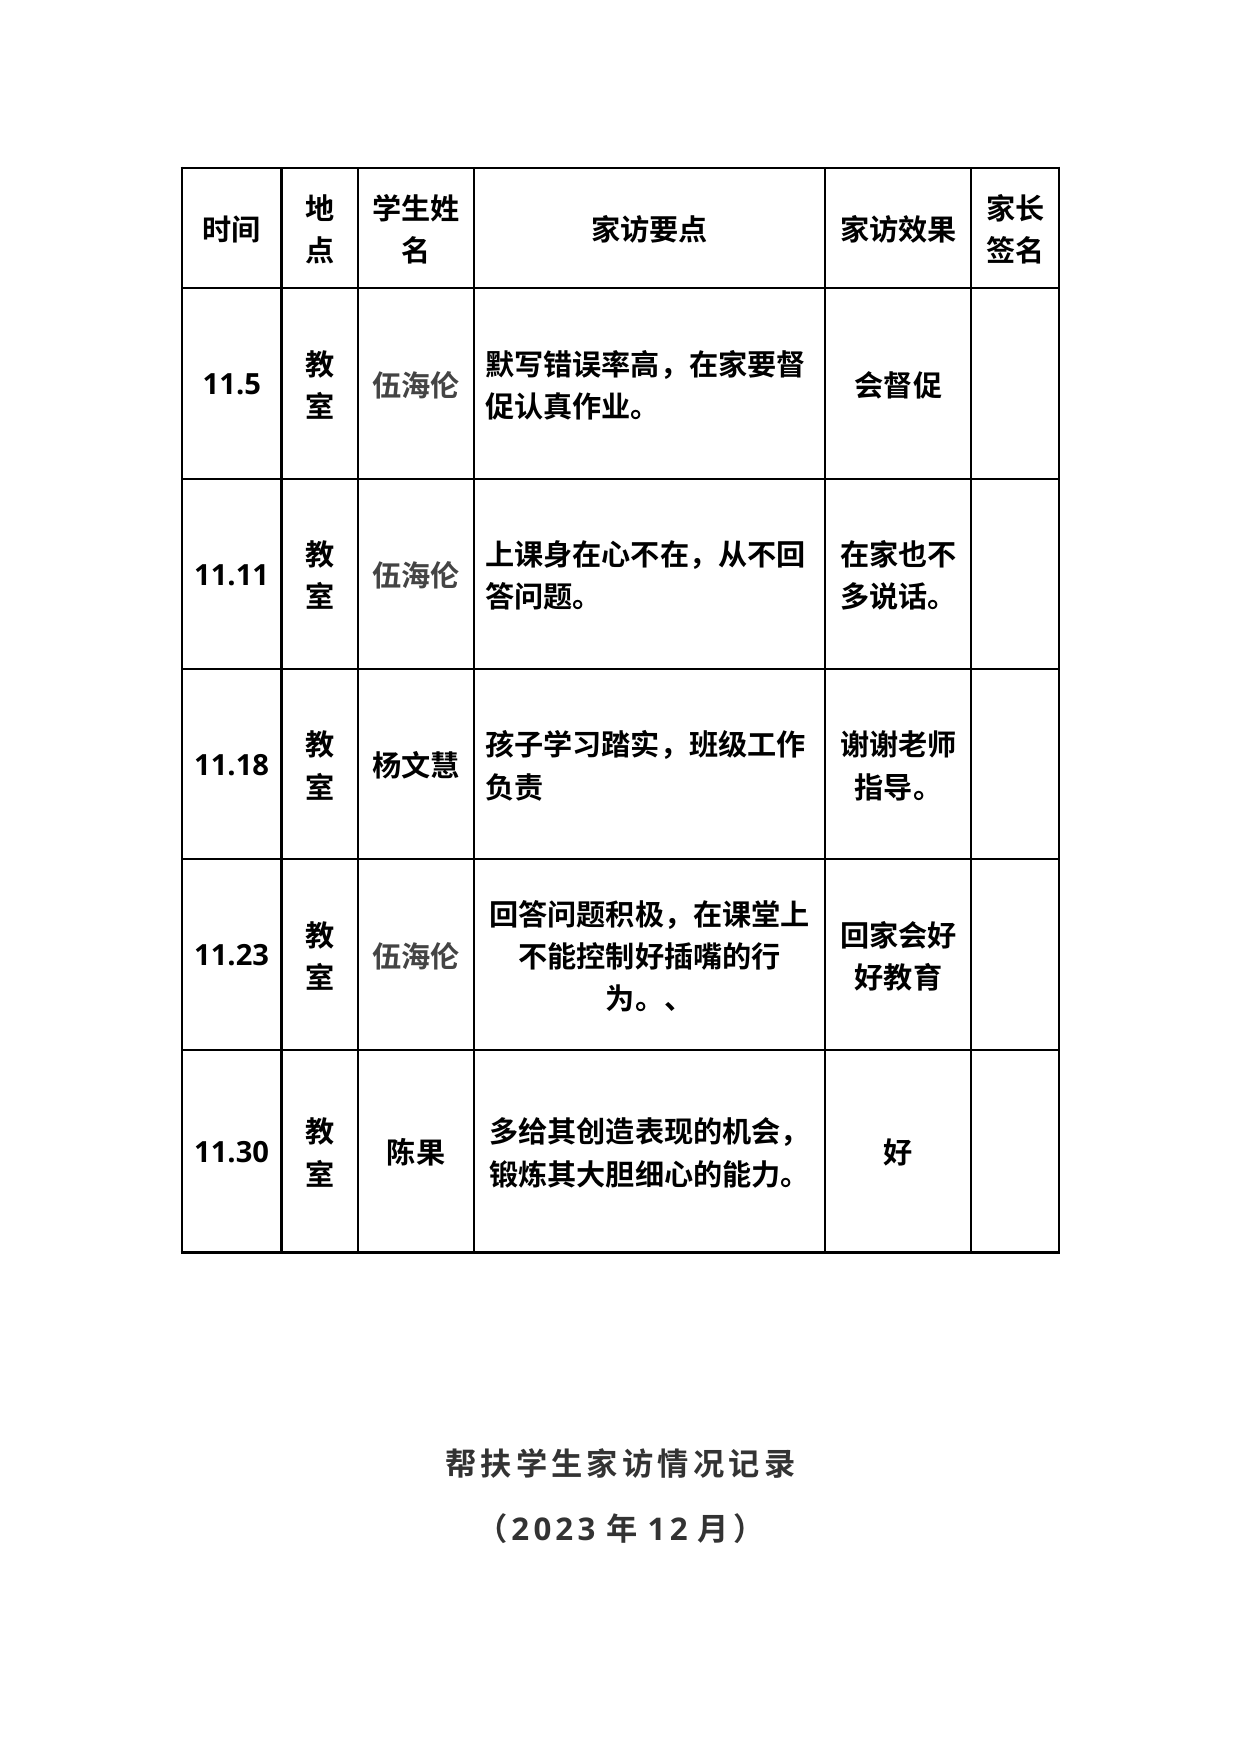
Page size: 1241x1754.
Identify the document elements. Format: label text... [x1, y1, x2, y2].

table_cell 杨文慧 [359, 670, 473, 858]
table_header 家长签名 [972, 169, 1058, 287]
table_cell 在家也不多说话。 [826, 480, 970, 668]
table_cell 伍海伦 [359, 860, 473, 1049]
table_cell 教室 [283, 289, 357, 477]
table_cell 回家会好好教育 [826, 860, 970, 1049]
table_cell 谢谢老师指导。 [826, 670, 970, 858]
table_cell 回答问题积极，在课堂上不能控制好插嘴的行为。、 [475, 860, 824, 1049]
table_header 时间 [183, 169, 280, 287]
table_header 地点 [283, 169, 357, 287]
table_cell 11.23 [183, 860, 280, 1049]
table_header 家访要点 [475, 169, 824, 287]
text 帮扶学生家访情况记录 [118, 1429, 1122, 1494]
table_cell 伍海伦 [359, 289, 473, 477]
table_header 学生姓名 [359, 169, 473, 287]
table_cell 孩子学习踏实，班级工作负责 [475, 670, 824, 858]
table_cell 会督促 [826, 289, 970, 477]
text （2023年12月） [118, 1494, 1122, 1559]
table_cell [972, 670, 1058, 858]
table_cell 教室 [283, 860, 357, 1049]
table_cell 陈果 [359, 1051, 473, 1251]
table_cell 多给其创造表现的机会，锻炼其大胆细心的能力。 [475, 1051, 824, 1251]
table_cell [972, 480, 1058, 668]
table_cell 上课身在心不在，从不回答问题。 [475, 480, 824, 668]
table_cell 教室 [283, 1051, 357, 1251]
table_cell [972, 1051, 1058, 1251]
table_cell 教室 [283, 670, 357, 858]
table_cell 教室 [283, 480, 357, 668]
table_cell [972, 860, 1058, 1049]
table_cell 11.30 [183, 1051, 280, 1251]
table_cell 11.5 [183, 289, 280, 477]
table_cell 伍海伦 [359, 480, 473, 668]
table_cell 好 [826, 1051, 970, 1251]
table_cell 默写错误率高，在家要督促认真作业。 [475, 289, 824, 477]
table_cell [972, 289, 1058, 477]
table_cell 11.11 [183, 480, 280, 668]
table_header 家访效果 [826, 169, 970, 287]
table_cell 11.18 [183, 670, 280, 858]
